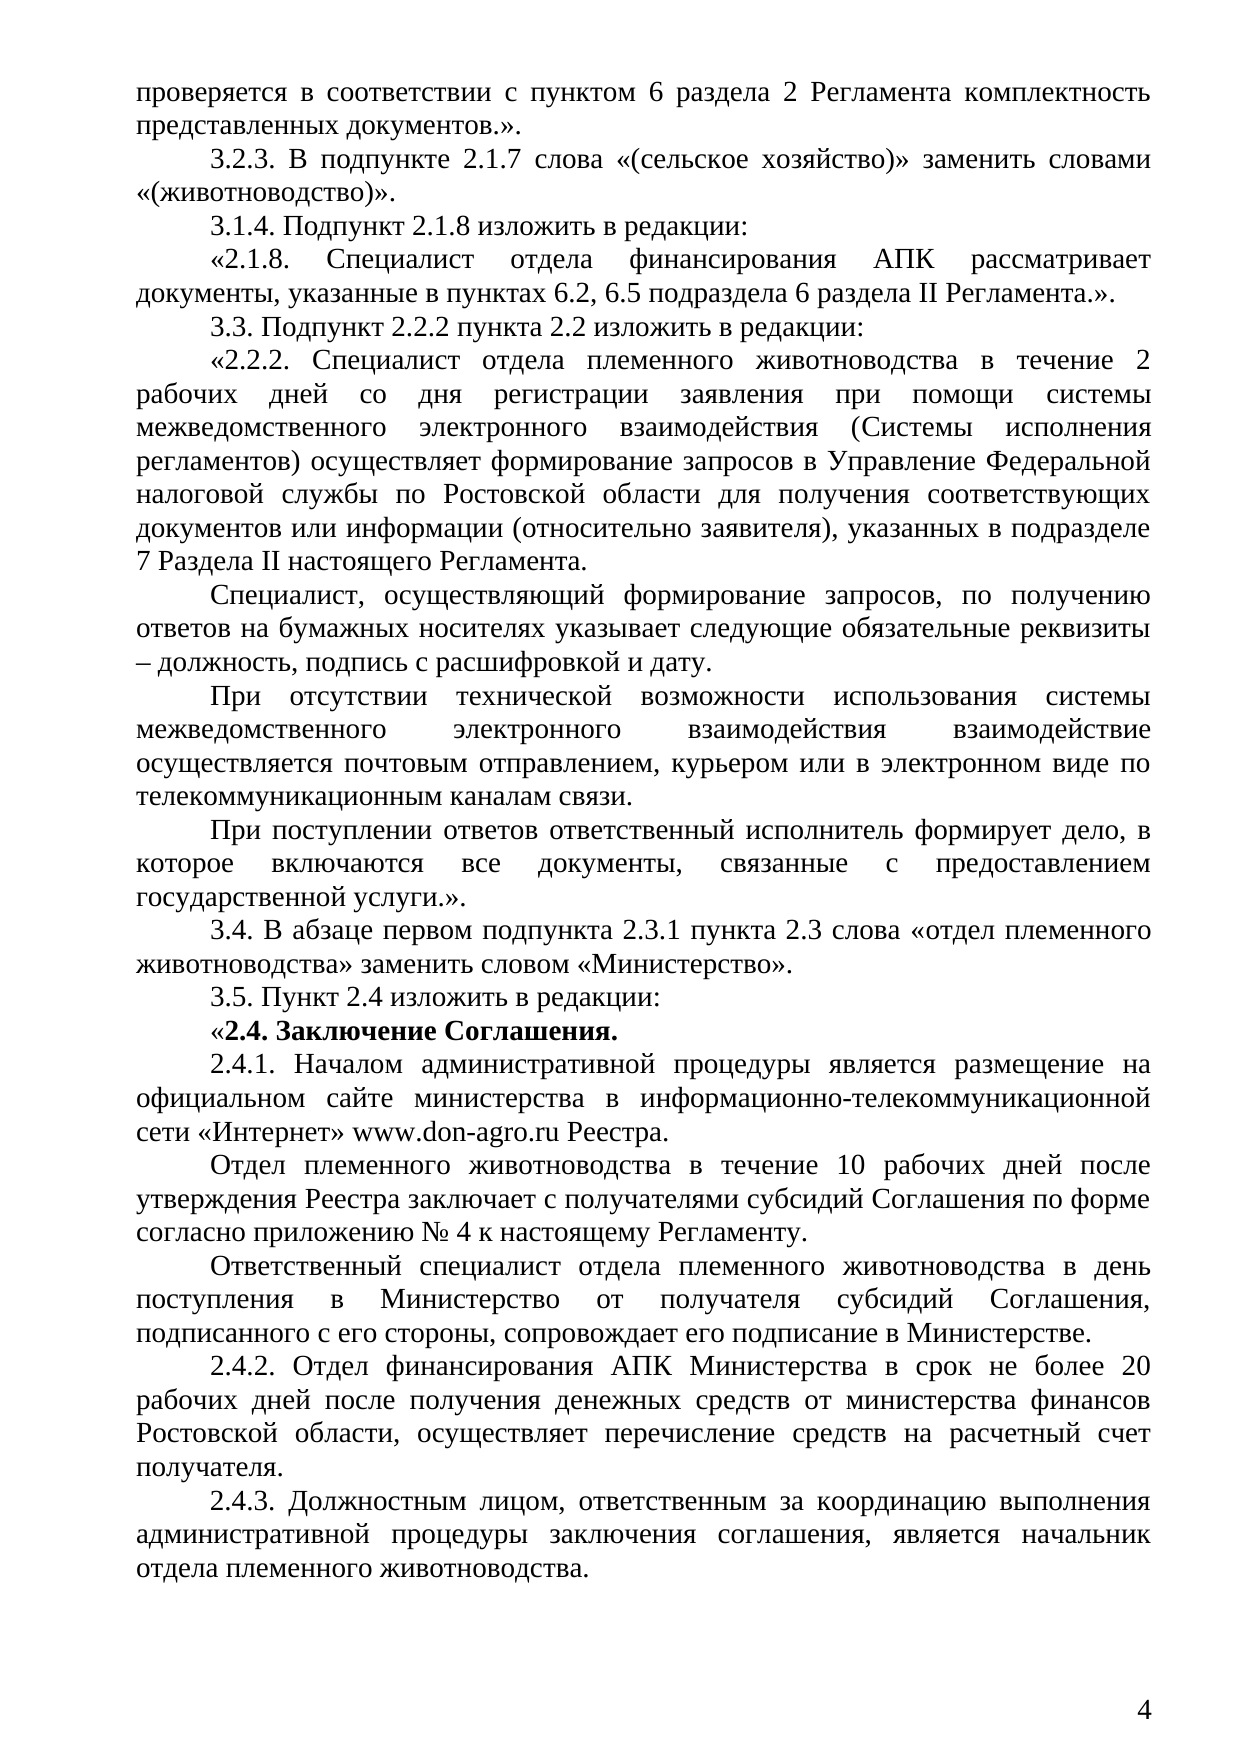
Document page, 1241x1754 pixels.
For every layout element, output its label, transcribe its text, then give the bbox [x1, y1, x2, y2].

text 2.4.1. Началом административной процедуры является размещение на официальном сайте министерства в информационно-телекоммуникационной сети «Интернет» www.don-agro.ru Реестра. [136, 1047, 1152, 1147]
text 3.3. Подпункт 2.2.2 пункта 2.2 изложить в редакции: [136, 309, 1152, 342]
text «2.2.2. Специалист отдела племенного животноводства в течение 2 рабочих дней со дня регистрации заявления при помощи системы межведомственного электронного взаимодействия (Системы исполнения регламентов) осуществляет формирование запросов в Управление Федеральной налоговой службы по Ростовской области для получения соответствующих документов или информации (относительно заявителя), указанных в подразделе 7 Раздела II настоящего Регламента. [136, 342, 1152, 577]
text 3.4. В абзаце первом подпункта 2.3.1 пункта 2.3 слова «отдел племенного животноводства» заменить словом «Министерство». [136, 912, 1152, 979]
text 2.4.3. Должностным лицом, ответственным за координацию выполнения административной процедуры заключения соглашения, является начальник отдела племенного животноводства. [136, 1483, 1152, 1583]
text 2.4.2. Отдел финансирования АПК Министерства в срок не более 20 рабочих дней после получения денежных средств от министерства финансов Ростовской области, осуществляет перечисление средств на расчетный счет получателя. [136, 1348, 1152, 1483]
text 3.5. Пункт 2.4 изложить в редакции: [136, 979, 1152, 1013]
text Отдел племенного животноводства в течение 10 рабочих дней после утверждения Реестра заключает с получателями субсидий Соглашения по форме согласно приложению № 4 к настоящему Регламенту. [136, 1147, 1152, 1248]
text 3.2.3. В подпункте 2.1.7 слова «(сельское хозяйство)» заменить словами «(животноводство)». [136, 141, 1152, 208]
text Ответственный специалист отдела племенного животноводства в день поступления в Министерство от получателя субсидий Соглашения, подписанного с его стороны, сопровождает его подписание в Министерстве. [136, 1248, 1152, 1348]
text «2.1.8. Специалист отдела финансирования АПК рассматривает документы, указанные в пунктах 6.2, 6.5 подраздела 6 раздела II Регламента.». [136, 242, 1152, 309]
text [136, 74, 1152, 141]
text При поступлении ответов ответственный исполнитель формирует дело, в которое включаются все документы, связанные с предоставлением государственной услуги.». [136, 812, 1152, 912]
text «2.4. Заключение Соглашения. [136, 1013, 1152, 1047]
text Специалист, осуществляющий формирование запросов, по получению ответов на бумажных носителях указывает следующие обязательные реквизиты – должность, подпись с расшифровкой и дату. [136, 577, 1152, 678]
text 3.1.4. Подпункт 2.1.8 изложить в редакции: [136, 208, 1152, 242]
text При отсутствии технической возможности использования системы межведомственного электронного взаимодействия взаимодействие осуществляется почтовым отправлением, курьером или в электронном виде по телекоммуникационным каналам связи. [136, 678, 1152, 812]
